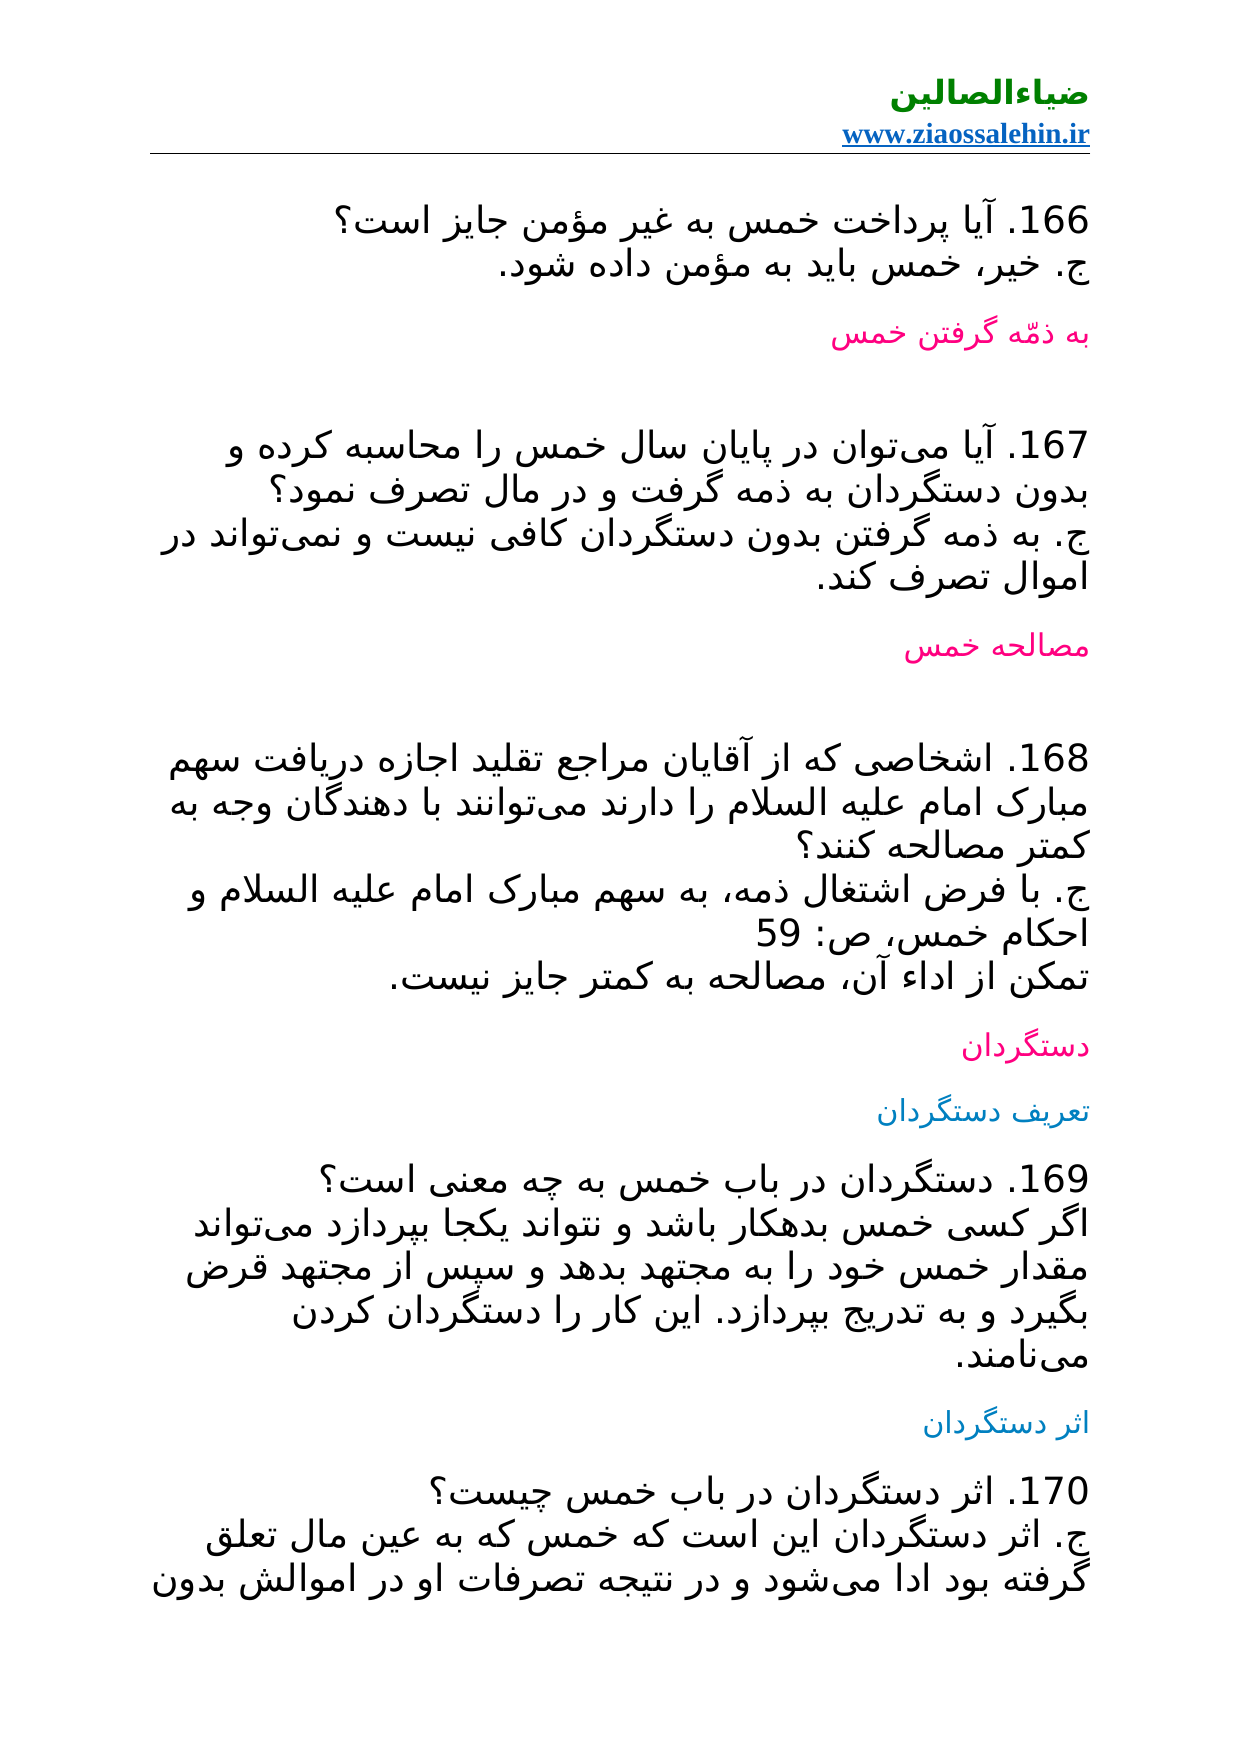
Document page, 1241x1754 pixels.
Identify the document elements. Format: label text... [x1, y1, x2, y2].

text 166. آیا پرداخت خمس به غیر مؤمن جایز است؟ ج. خیر، خمس باید به مؤمن داده شود. [150, 154, 1090, 286]
subtitle به ذمّه گرفتن خمس [150, 315, 1090, 351]
subtitle دستگردان [150, 1028, 1090, 1064]
text 169. دستگردان در باب خمس به چه معنی است؟ اگر کسی خمس بدهکار باشد و نتواند یکجا بپردازد می‌تواند مقدار خمس خود را به مجتهد بدهد و سپس از مجتهد قرض بگیرد و به تدریج بپردازد. این کار را دستگردان کردن می‌نامند. [150, 1158, 1090, 1376]
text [150, 1469, 1090, 1600]
subtitle مصالحه خمس [150, 628, 1090, 664]
text 167. آیا می‌توان در پایان سال خمس را محاسبه کرده و بدون دستگردان به ذمه گرفت و در مال تصرف نمود؟ ج. به ذمه گرفتن بدون دستگردان کافی نیست و نمی‌تواند در اموال تصرف کند. [150, 380, 1090, 598]
subtitle اثر دستگردان [150, 1405, 1090, 1440]
subtitle تعریف دستگردان [150, 1093, 1090, 1128]
text 168. اشخاصی که از آقایان مراجع تقلید اجازه دریافت سهم مبارک امام علیه السلام را دارند می‌توانند با دهندگان وجه به کمتر مصالحه کنند؟ ج. با فرض اشتغال ذمه، به سهم مبارک امام علیه السلام و احکام خمس، ص: 59 تمکن از اداء آن، مصالحه به کمتر جایز نیست. [150, 693, 1090, 999]
